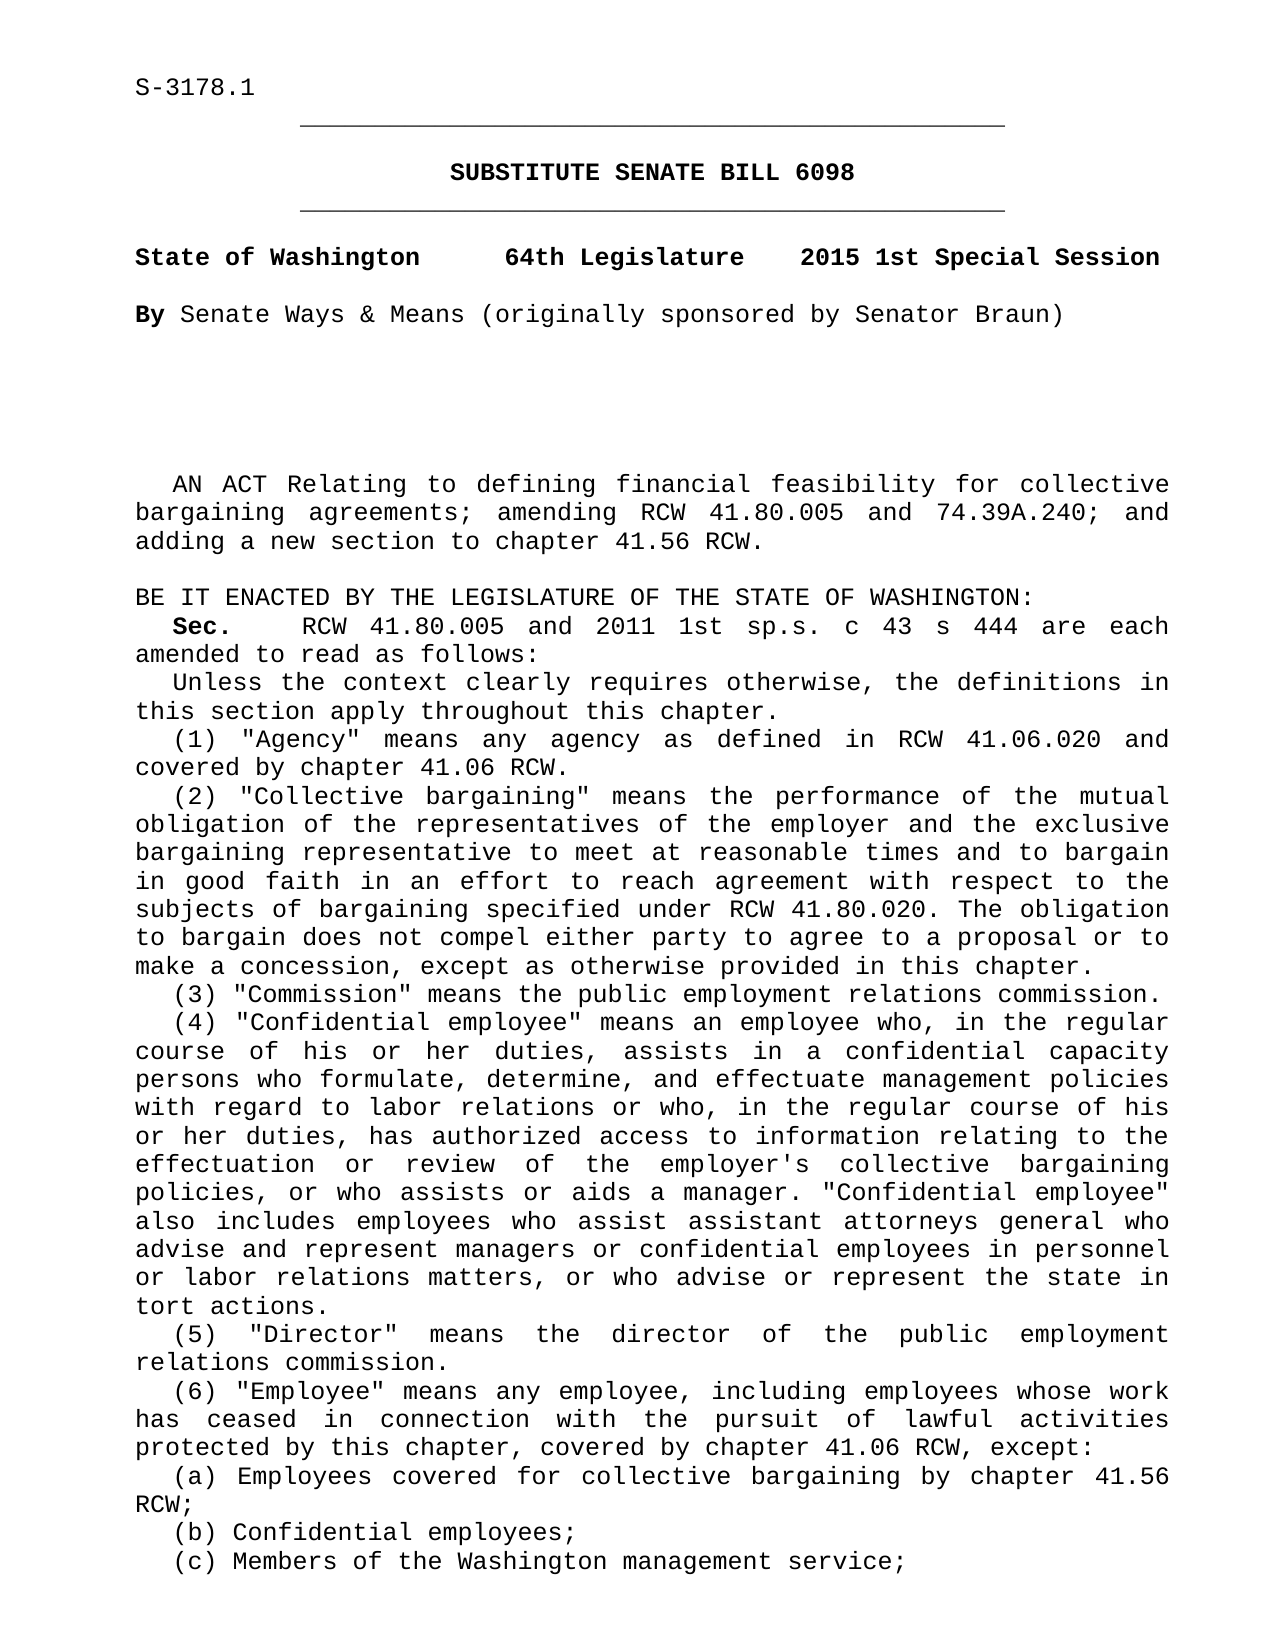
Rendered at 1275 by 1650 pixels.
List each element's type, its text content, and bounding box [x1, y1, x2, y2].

text SUBSTITUTE SENATE BILL 6098 [135, 160, 1170, 188]
text (c) Members of the Washington management service; [135, 1548, 1170, 1577]
text BE IT ENACTED BY THE LEGISLATURE OF THE STATE OF WASHINGTON: [135, 585, 1170, 613]
text (2) "Collective bargaining" means the performance of the mutual obligation of the representatives of the employer and the exclusive bargaining representative to meet at reasonable times and to bargain in good faith in an effort to reach agreement with respect to the subjects of bargaining specified under RCW 41.80.020. The obligation to bargain does not compel either party to agree to a proposal or to make a concession, except as otherwise provided in this chapter. [135, 783, 1170, 982]
text (5) "Director" means the director of the public employment relations commission. [135, 1322, 1170, 1378]
text (6) "Employee" means any employee, including employees whose work has ceased in connection with the pursuit of lawful activities protected by this chapter, covered by chapter 41.06 RCW, except: [135, 1378, 1170, 1463]
text By Senate Ways & Means (originally sponsored by Senator Braun) [135, 302, 1170, 330]
text (a) Employees covered for collective bargaining by chapter 41.56 RCW; [135, 1463, 1170, 1520]
text Unless the context clearly requires otherwise, the definitions in this section apply throughout this chapter. [135, 670, 1170, 727]
text AN ACT Relating to defining financial feasibility for collective bargaining agreements; amending RCW 41.80.005 and 74.39A.240; and adding a new section to chapter 41.56 RCW. [135, 472, 1170, 557]
text (1) "Agency" means any agency as defined in RCW 41.06.020 and covered by chapter 41.06 RCW. [135, 727, 1170, 783]
text Sec. RCW 41.80.005 and 2011 1st sp.s. c 43 s 444 are each amended to read as follows: [135, 613, 1170, 670]
text (3) "Commission" means the public employment relations commission. [135, 982, 1170, 1010]
text (b) Confidential employees; [135, 1520, 1170, 1548]
text _______________________________________________ [135, 188, 1170, 217]
text S-3178.1 [135, 75, 1170, 103]
text (4) "Confidential employee" means an employee who, in the regular course of his or her duties, assists in a confidential capacity persons who formulate, determine, and effectuate management policies with regard to labor relations or who, in the regular course of his or her duties, has authorized access to information relating to the effectuation or review of the employer's collective bargaining policies, or who assists or aids a manager. "Confidential employee" also includes employees who assist assistant attorneys general who advise and represent managers or confidential employees in personnel or labor relations matters, or who advise or represent the state in tort actions. [135, 1010, 1170, 1322]
text State of Washington 64th Legislature 2015 1st Special Session [135, 245, 1170, 273]
text _______________________________________________ [135, 103, 1170, 132]
